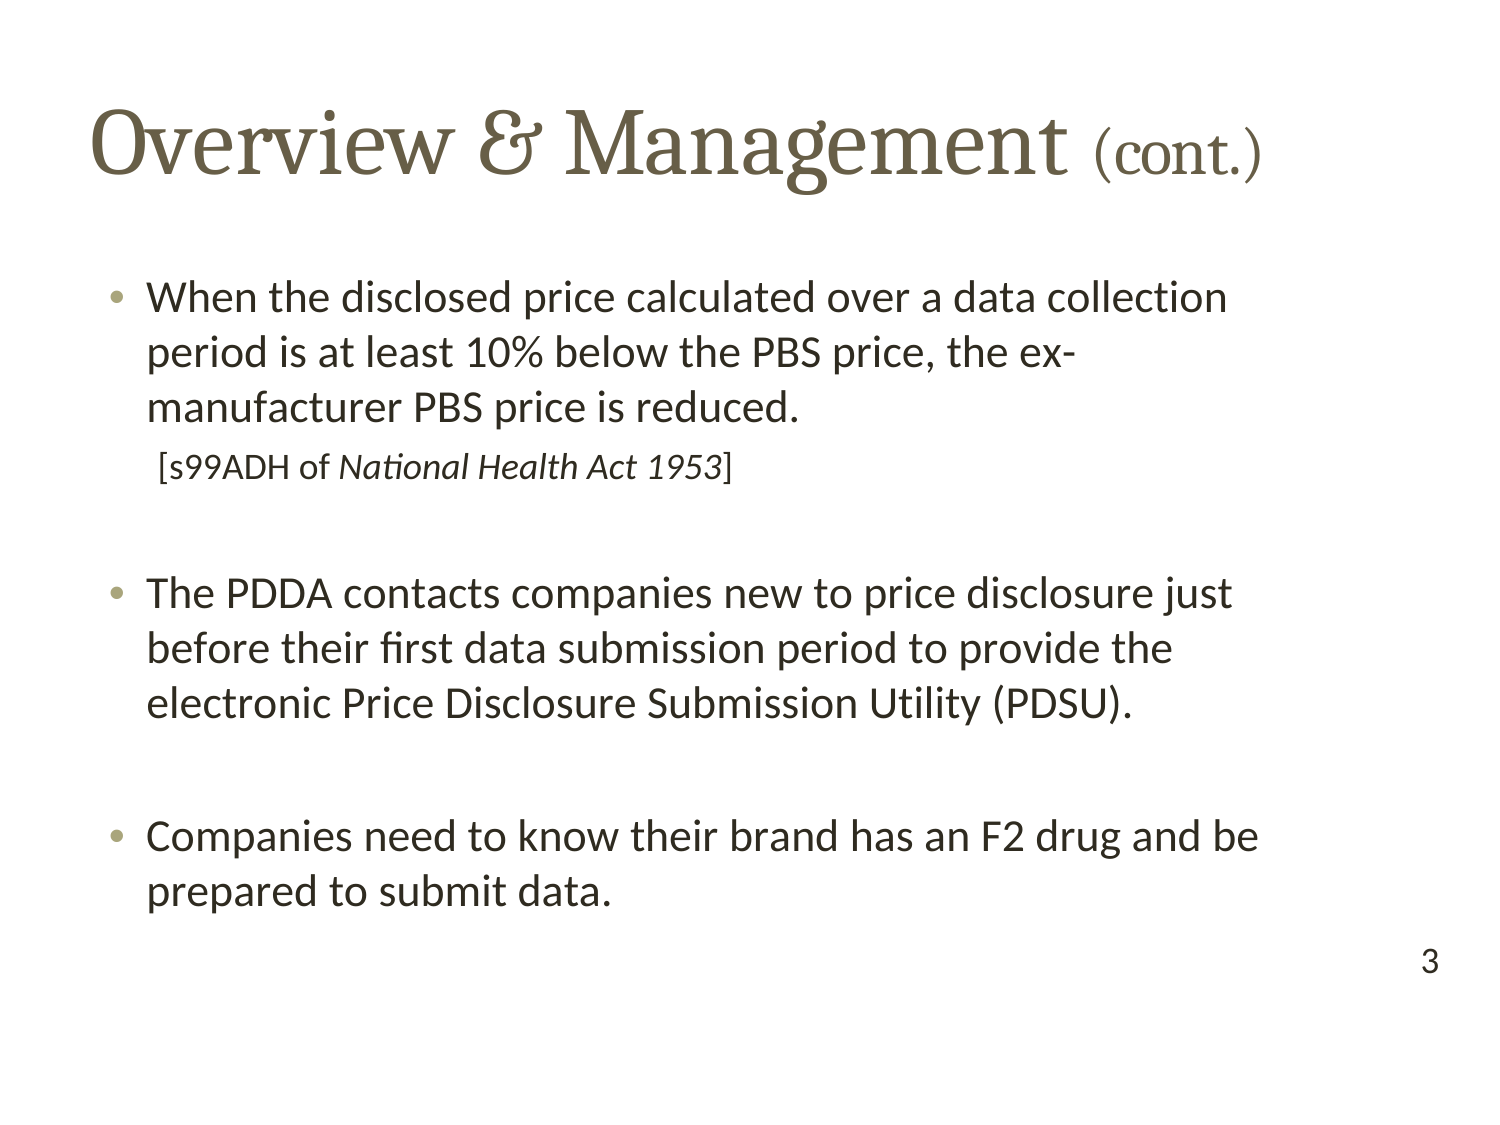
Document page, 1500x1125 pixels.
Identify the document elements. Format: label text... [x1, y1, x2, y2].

text 3 [79, 937, 1439, 982]
text • The PDDA contacts companies new to price disclosure just before their first data submission period to provide the electronic Price Disclosure Submission Utility (PDSU). [109, 565, 1237, 730]
text [s99ADH of National Health Act 1953] [157, 443, 1450, 489]
text • Companies need to know their brand has an F2 drug and be prepared to submit data. [109, 808, 1266, 918]
text • When the disclosed price calculated over a data collection period is at least 10% below the PBS price, the ex- manufacturer PBS price is reduced. [109, 269, 1232, 434]
text Overview & Management (cont.) [90, 87, 1450, 196]
